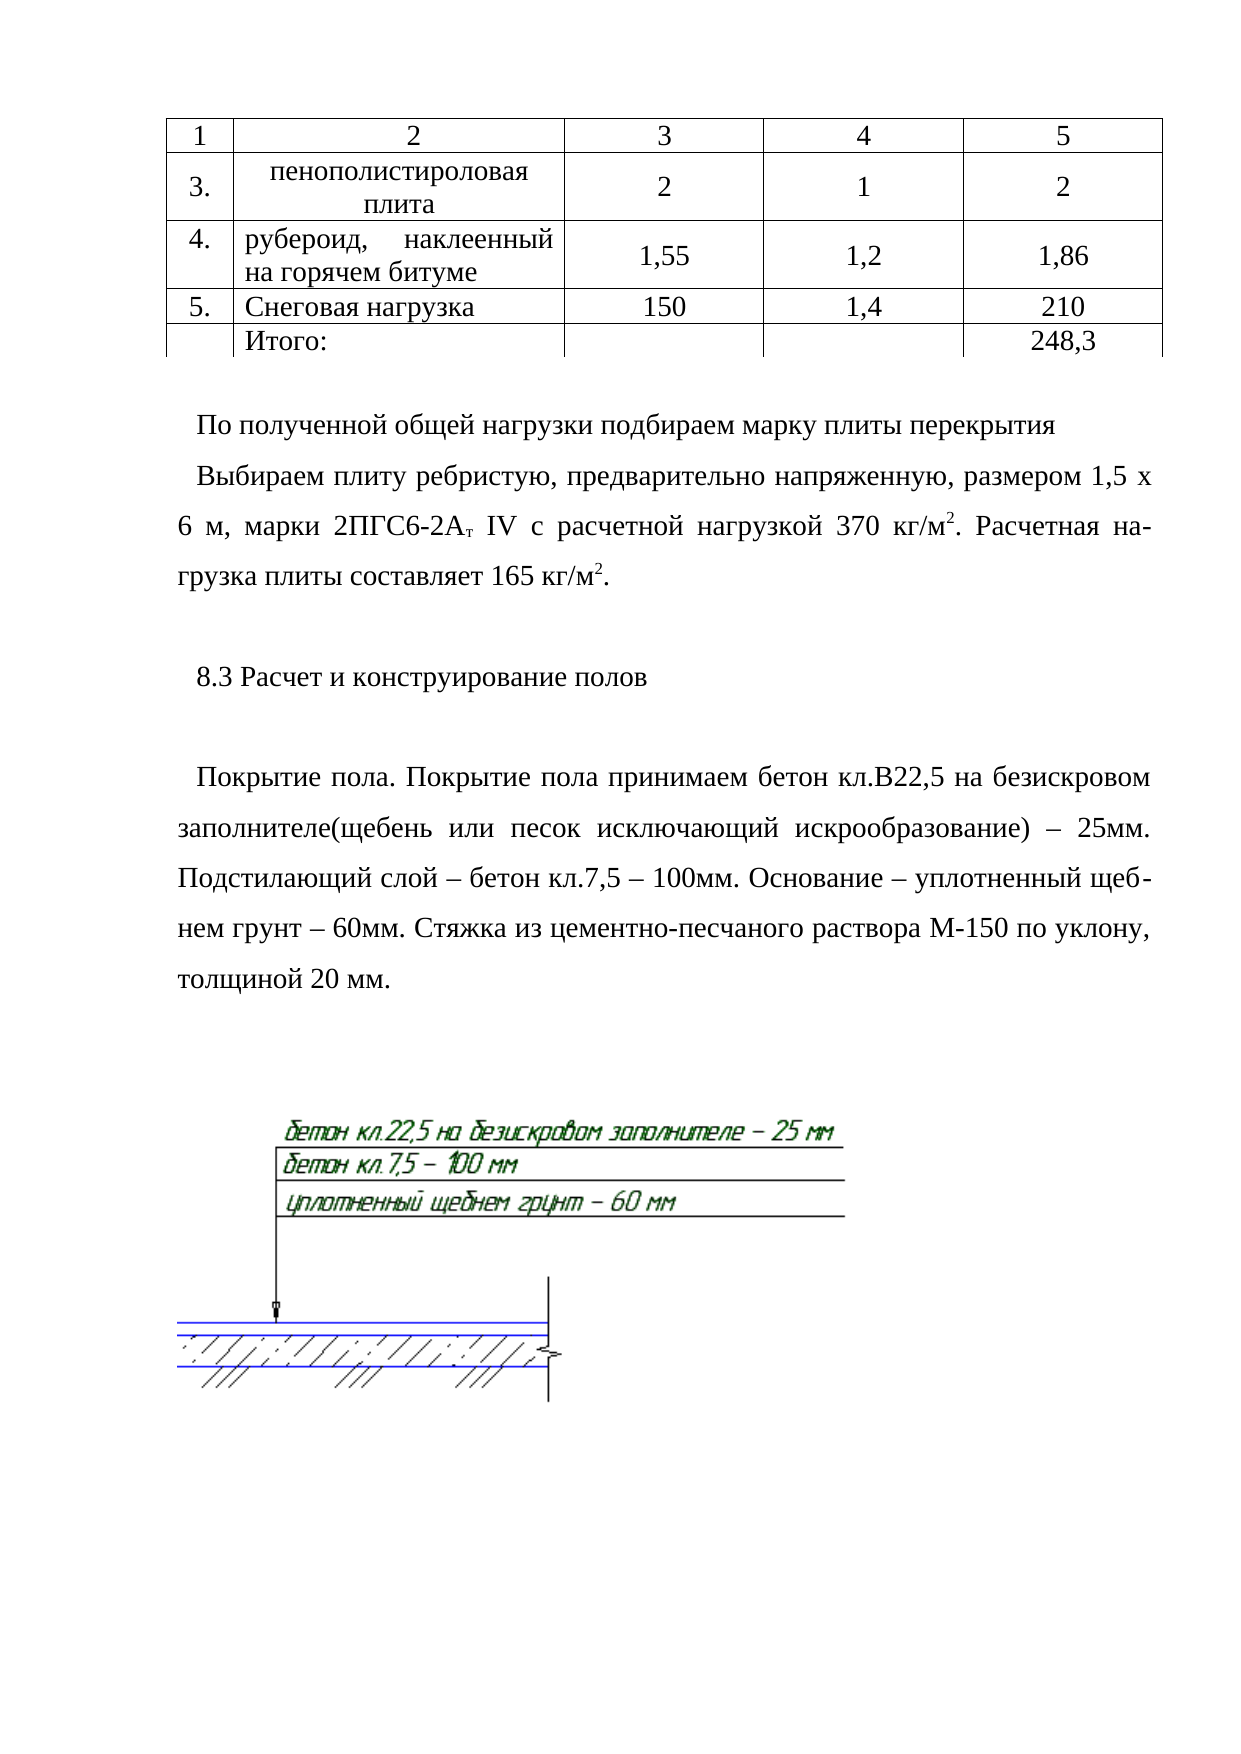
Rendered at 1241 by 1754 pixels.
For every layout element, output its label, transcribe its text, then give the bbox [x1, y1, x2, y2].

table_cell 3 [565, 119, 763, 152]
text По полученной общей нагрузки подбираем марку плиты перекрытия [177, 407, 1152, 441]
table_cell 4 [764, 119, 963, 152]
table_cell [565, 324, 763, 357]
table_cell 4. [167, 221, 233, 288]
table_cell 1 [764, 153, 963, 220]
table_cell 5 [964, 119, 1162, 152]
table_cell 1,2 [764, 221, 963, 288]
table_cell рубероид, наклеенный на горячем битуме [234, 221, 564, 288]
table_cell Итого: [234, 324, 564, 357]
table_cell 5. [167, 289, 233, 322]
picture [177, 1078, 864, 1421]
text 8.3 Расчет и конструирование полов [177, 659, 1152, 692]
table_cell 1,4 [764, 289, 963, 322]
table_cell 1,86 [964, 221, 1162, 288]
table_cell пенополистироловая плита [234, 153, 564, 220]
table_cell 248,3 [964, 324, 1162, 357]
table_cell 2 [964, 153, 1162, 220]
table_cell 3. [167, 153, 233, 220]
table_cell [167, 324, 233, 357]
table_cell 2 [565, 153, 763, 220]
table_cell [764, 324, 963, 357]
table_cell 2 [234, 119, 564, 152]
text Покрытие пола. Покрытие пола принимаем бетон кл.В22,5 на безискровом заполнителе(щебень или песок исключающий искрообразование) – 25мм. Подстилающий слой – бетон кл.7,5 – 100мм. Основание – уплотненный щебнем грунт – 60мм. Стяжка из цементно-песчаного раствора М-150 по уклону, толщиной 20 мм. [177, 759, 1152, 994]
table_cell 150 [565, 289, 763, 322]
table_cell 1,55 [565, 221, 763, 288]
table_cell Снеговая нагрузка [234, 289, 564, 322]
table_cell 1 [167, 119, 233, 152]
text Выбираем плиту ребристую, предварительно напряженную, размером 1,5 x 6 м, марки 2ПГС6-2Ат IV с расчетной нагрузкой 370 кг/м2. Расчетная нагрузка плиты составляет 165 кг/м2. [177, 458, 1152, 592]
table_cell 210 [964, 289, 1162, 322]
